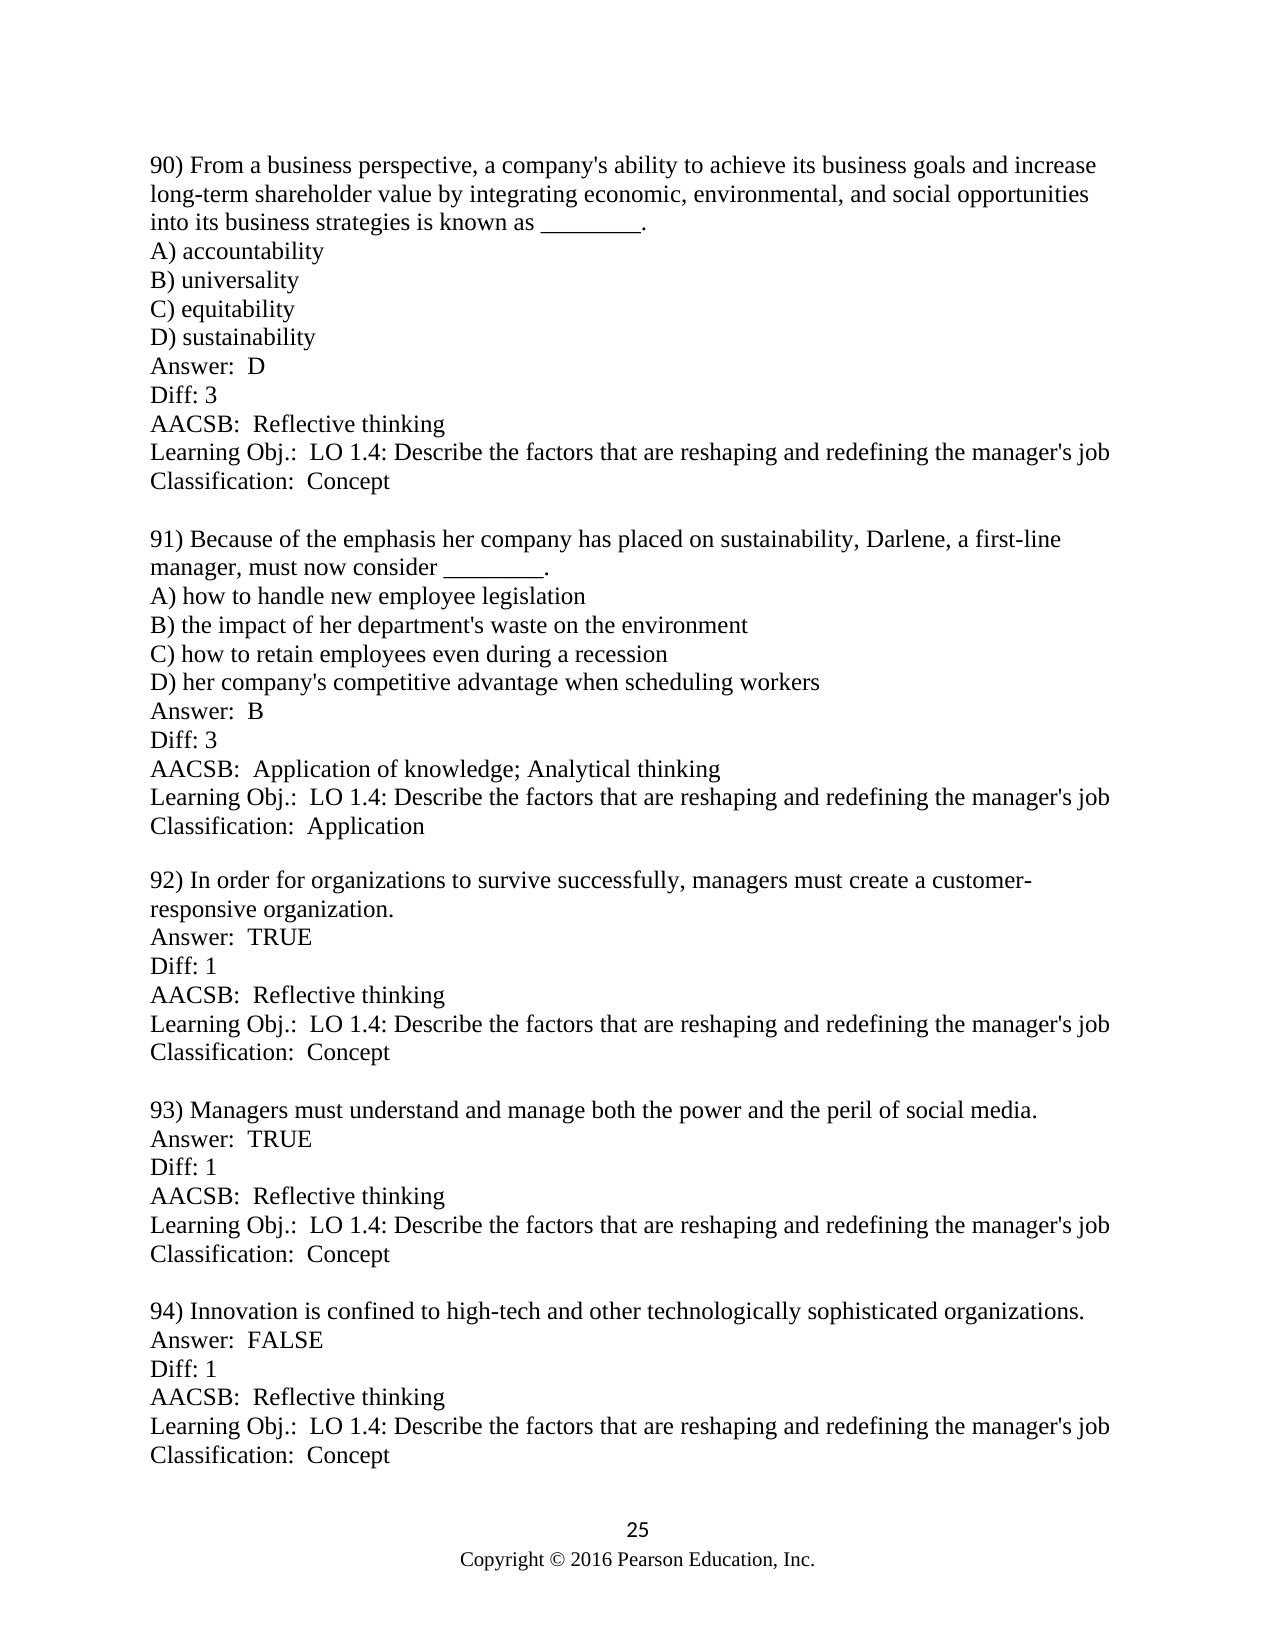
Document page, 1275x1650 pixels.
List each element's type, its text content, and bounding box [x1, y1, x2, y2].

text Diff: 1 [150, 1354, 1125, 1382]
text Answer: D [150, 351, 1125, 380]
text 91) Because of the emphasis her company has placed on sustainability, Darlene, a first-line manager, must now consider ________. [150, 524, 1125, 581]
text 92) In order for organizations to survive successfully, managers must create a customer-responsive organization. [150, 865, 1125, 922]
text 93) Managers must understand and manage both the power and the peril of social media. [150, 1095, 1125, 1124]
text C) equitability [150, 294, 1125, 322]
text D) her company's competitive advantage when scheduling workers [150, 667, 1125, 696]
text C) how to retain employees even during a recession [150, 639, 1125, 667]
text B) universality [150, 265, 1125, 294]
text AACSB: Reflective thinking [150, 409, 1125, 437]
text Classification: Concept [150, 1440, 1125, 1469]
text Answer: FALSE [150, 1325, 1125, 1354]
text Classification: Application [150, 811, 1125, 840]
text 94) Innovation is confined to high-tech and other technologically sophisticated organizations. [150, 1296, 1125, 1325]
text AACSB: Reflective thinking [150, 1382, 1125, 1411]
text Classification: Concept [150, 466, 1125, 495]
text AACSB: Application of knowledge; Analytical thinking [150, 754, 1125, 782]
text Learning Obj.: LO 1.4: Describe the factors that are reshaping and redefining the manager's job [150, 437, 1125, 466]
text 90) From a business perspective, a company's ability to achieve its business goals and increase long-term shareholder value by integrating economic, environmental, and social opportunities into its business strategies is known as ________. [150, 150, 1125, 236]
text Answer: TRUE [150, 922, 1125, 951]
text Learning Obj.: LO 1.4: Describe the factors that are reshaping and redefining the manager's job [150, 1411, 1125, 1440]
text AACSB: Reflective thinking [150, 980, 1125, 1009]
text Learning Obj.: LO 1.4: Describe the factors that are reshaping and redefining the manager's job [150, 782, 1125, 811]
text Diff: 1 [150, 1152, 1125, 1181]
text D) sustainability [150, 322, 1125, 351]
text B) the impact of her department's waste on the environment [150, 610, 1125, 639]
text Classification: Concept [150, 1037, 1125, 1066]
text Answer: B [150, 696, 1125, 725]
text Learning Obj.: LO 1.4: Describe the factors that are reshaping and redefining the manager's job [150, 1009, 1125, 1037]
text A) how to handle new employee legislation [150, 581, 1125, 610]
text AACSB: Reflective thinking [150, 1181, 1125, 1210]
text Diff: 3 [150, 380, 1125, 409]
text Diff: 1 [150, 951, 1125, 980]
text A) accountability [150, 236, 1125, 265]
text Answer: TRUE [150, 1124, 1125, 1152]
text Learning Obj.: LO 1.4: Describe the factors that are reshaping and redefining the manager's job [150, 1210, 1125, 1239]
text Classification: Concept [150, 1239, 1125, 1267]
text Diff: 3 [150, 725, 1125, 754]
